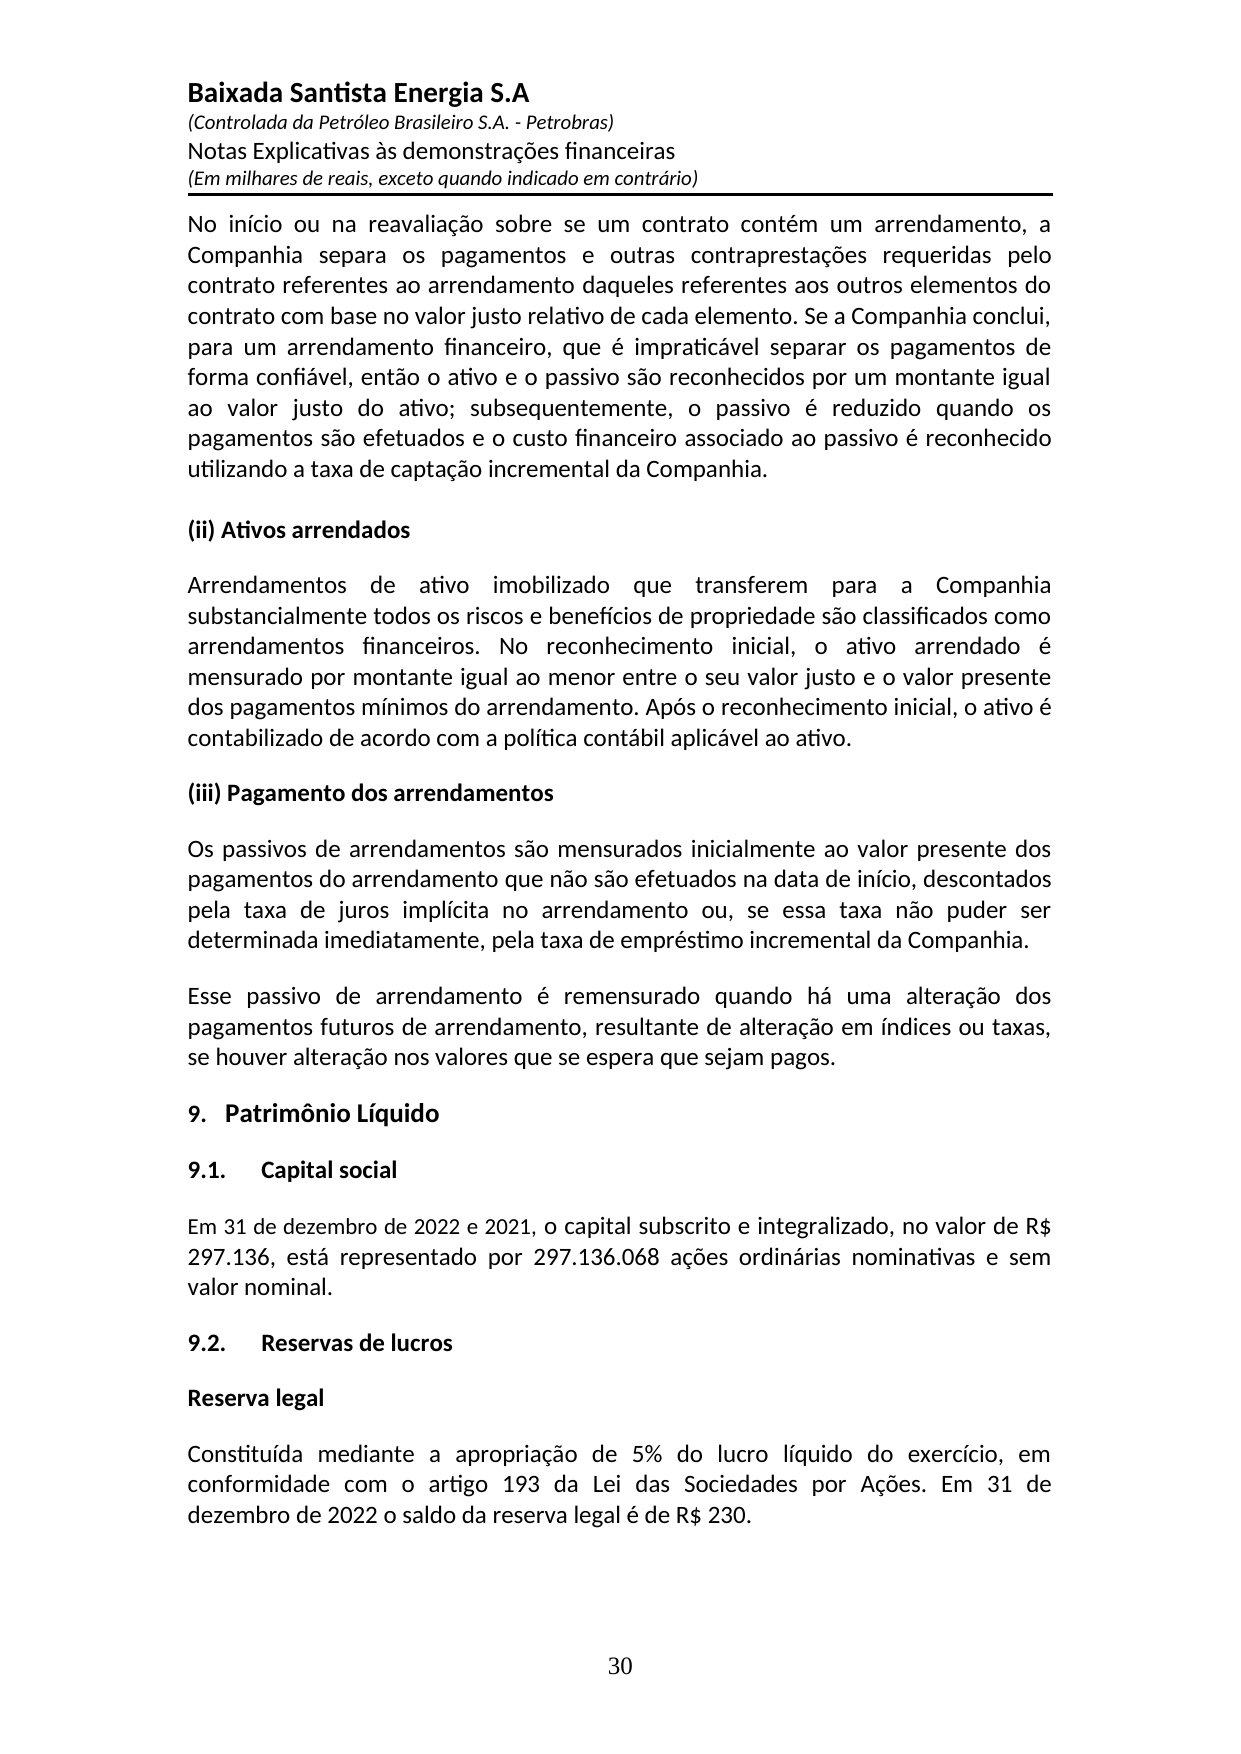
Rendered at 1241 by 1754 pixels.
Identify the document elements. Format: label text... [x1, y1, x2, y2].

text (ii) Ativos arrendados [187, 514, 1053, 544]
text Os passivos de arrendamentos são mensurados inicialmente ao valor presente dos pagamentos do arrendamento que não são efetuados na data de início, descontados pela taxa de juros implícita no arrendamento ou, se essa taxa não puder ser determinada imediatamente, pela taxa de empréstimo incremental da Companhia. [187, 833, 1053, 955]
text Arrendamentos de ativo imobilizado que transferem para a Companhia substancialmente todos os riscos e benefícios de propriedade são classificados como arrendamentos financeiros. No reconhecimento inicial, o ativo arrendado é mensurado por montante igual ao menor entre o seu valor justo e o valor presente dos pagamentos mínimos do arrendamento. Após o reconhecimento inicial, o ativo é contabilizado de acordo com a política contábil aplicável ao ativo. [187, 569, 1053, 752]
text Reserva legal [187, 1382, 1053, 1413]
list Patrimônio Líquido [187, 1097, 1053, 1130]
text (iii) Pagamento dos arrendamentos [187, 777, 1053, 808]
text No início ou na reavaliação sobre se um contrato contém um arrendamento, a Companhia separa os pagamentos e outras contraprestações requeridas pelo contrato referentes ao arrendamento daqueles referentes aos outros elementos do contrato com base no valor justo relativo de cada elemento. Se a Companhia conclui, para um arrendamento financeiro, que é impraticável separar os pagamentos de forma confiável, então o ativo e o passivo são reconhecidos por um montante igual ao valor justo do ativo; subsequentemente, o passivo é reduzido quando os pagamentos são efetuados e o custo financeiro associado ao passivo é reconhecido utilizando a taxa de captação incremental da Companhia. [187, 209, 1053, 483]
text Em 31 de dezembro de 2022 e 2021, o capital subscrito e integralizado, no valor de R$ 297.136, está representado por 297.136.068 ações ordinárias nominativas e sem valor nominal. [187, 1210, 1053, 1302]
text Esse passivo de arrendamento é remensurado quando há uma alteração dos pagamentos futuros de arrendamento, resultante de alteração em índices ou taxas, se houver alteração nos valores que se espera que sejam pagos. [187, 980, 1053, 1072]
list Reservas de lucros [187, 1327, 1053, 1357]
list Capital social [187, 1155, 1053, 1185]
text Constituída mediante a apropriação de 5% do lucro líquido do exercício, em conformidade com o artigo 193 da Lei das Sociedades por Ações. Em 31 de dezembro de 2022 o saldo da reserva legal é de R$ 230. [187, 1438, 1053, 1529]
